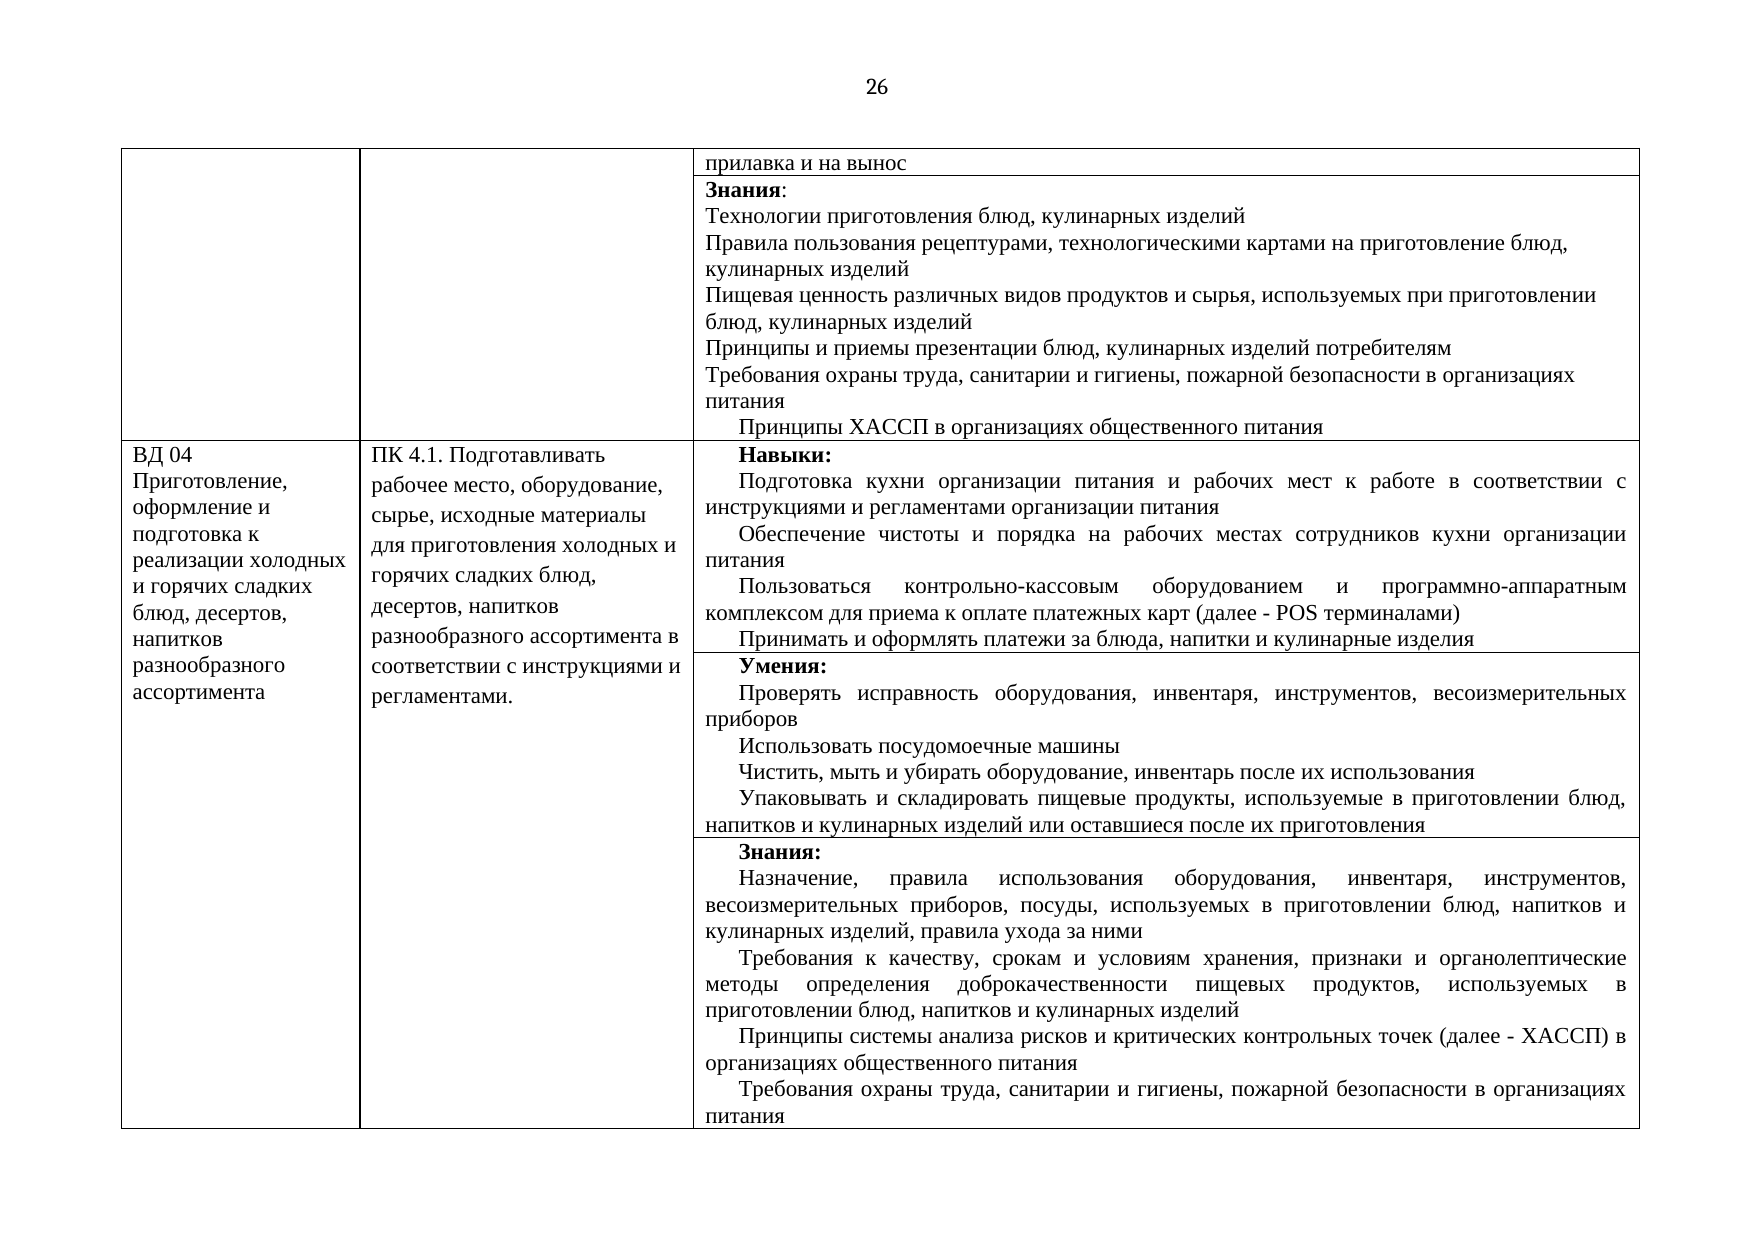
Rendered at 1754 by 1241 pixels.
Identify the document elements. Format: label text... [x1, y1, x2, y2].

table_cell ВД 04 Приготовление, оформление и подготовка к реализации холодных и горячих сладких блюд, десертов, напитков разнообразного ассортимента [122, 441, 359, 1128]
table_cell Умения: Проверять исправность оборудования, инвентаря, инструментов, весоизмерительных приборов Использовать посудомоечные машины Чистить, мыть и убирать оборудование, инвентарь после их использования Упаковывать и складировать пищевые продукты, используемые в приготовлении блюд, напитков и кулинарных изделий или оставшиеся после их приготовления [694, 653, 1639, 837]
table_cell Знания: Назначение, правила использования оборудования, инвентаря, инструментов, весоизмерительных приборов, посуды, используемых в приготовлении блюд, напитков и кулинарных изделий, правила ухода за ними Требования к качеству, срокам и условиям хранения, признаки и органолептические методы определения доброкачественности пищевых продуктов, используемых в приготовлении блюд, напитков и кулинарных изделий Принципы системы анализа рисков и критических контрольных точек (далее - ХАССП) в организациях общественного питания Требования охраны труда, санитарии и гигиены, пожарной безопасности в организациях питания [694, 838, 1639, 1128]
table_cell Знания: Технологии приготовления блюд, кулинарных изделий Правила пользования рецептурами, технологическими картами на приготовление блюд, кулинарных изделий Пищевая ценность различных видов продуктов и сырья, используемых при приготовлении блюд, кулинарных изделий Принципы и приемы презентации блюд, кулинарных изделий потребителям Требования охраны труда, санитарии и гигиены, пожарной безопасности в организациях питания Принципы ХАССП в организациях общественного питания [694, 176, 1639, 440]
table_cell Навыки: Подготовка кухни организации питания и рабочих мест к работе в соответствии с инструкциями и регламентами организации питания Обеспечение чистоты и порядка на рабочих местах сотрудников кухни организации питания Пользоваться контрольно-кассовым оборудованием и программно-аппаратным комплексом для приема к оплате платежных карт (далее - POS терминалами) Принимать и оформлять платежи за блюда, напитки и кулинарные изделия [694, 441, 1639, 652]
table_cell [694, 149, 1639, 175]
table_cell ПК 4.1. Подготавливать рабочее место, оборудование, сырье, исходные материалы для приготовления холодных и горячих сладких блюд, десертов, напитков разнообразного ассортимента в соответствии с инструкциями и регламентами. [361, 441, 693, 1128]
